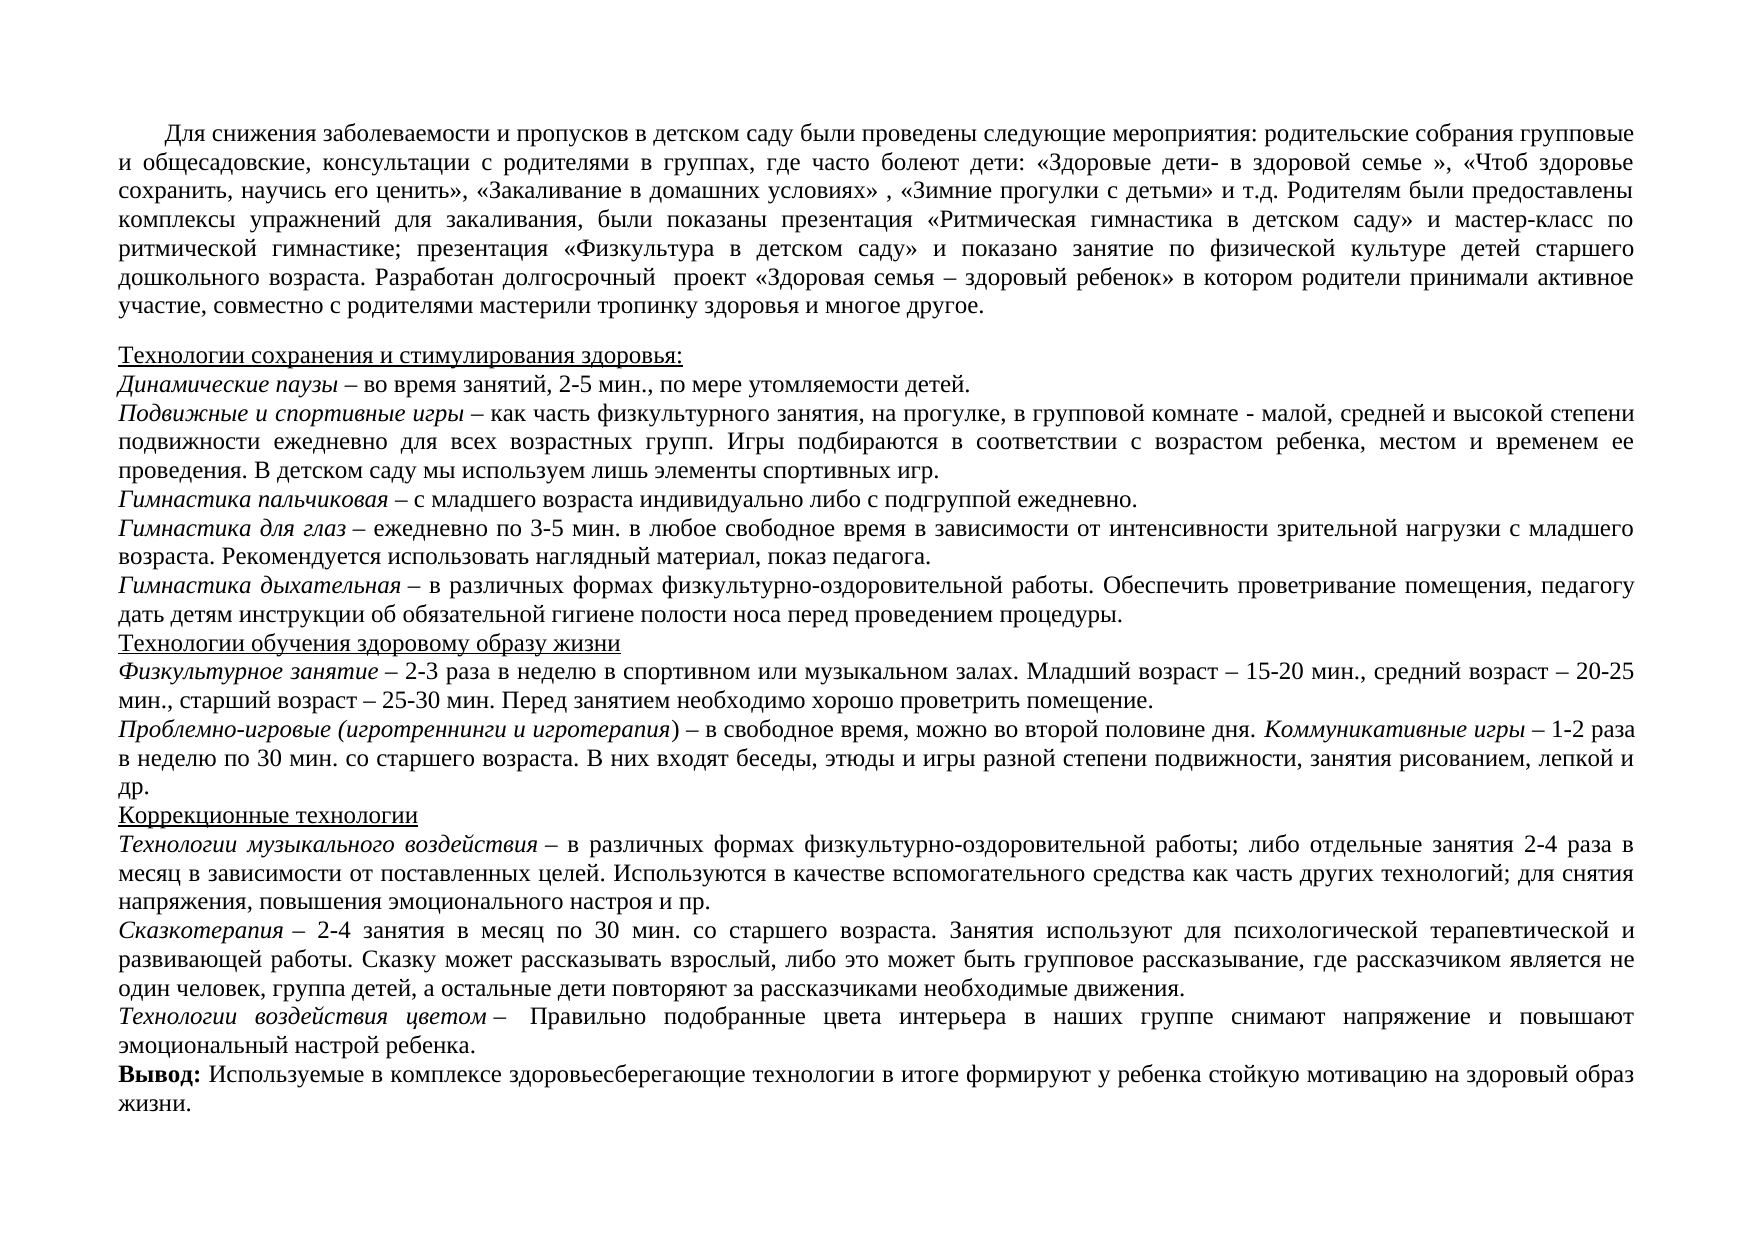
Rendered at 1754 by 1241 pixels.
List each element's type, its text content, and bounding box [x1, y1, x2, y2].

text Технологии музыкального воздействия – в различных формах физкультурно-оздоровительной работы; либо отдельные занятия 2-4 раза в месяц в зависимости от поставленных целей. Используются в качестве вспомогательного средства как часть других технологий; для снятия напряжения, повышения эмоционального настроя и пр. [118, 829, 1636, 915]
text Проблемно-игровые (игротреннинги и игротерапия) – в свободное время, можно во второй половине дня. Коммуникативные игры – 1-2 раза в неделю по 30 мин. со старшего возраста. В них входят беседы, этюды и игры разной степени подвижности, занятия рисованием, лепкой и др. [118, 714, 1636, 800]
text Технологии воздействия цветом – Правильно подобранные цвета интерьера в наших группе снимают напряжение и повышают эмоциональный настрой ребенка. [118, 1001, 1636, 1059]
text Динамические паузы – во время занятий, 2-5 мин., по мере утомляемости детей. [118, 369, 1636, 398]
text Гимнастика дыхательная – в различных формах физкультурно-оздоровительной работы. Обеспечить проветривание помещения, педагогу дать детям инструкции об обязательной гигиене полости носа перед проведением процедуры. [118, 570, 1636, 628]
text Технологии обучения здоровому образу жизни [118, 628, 1636, 656]
text Технологии сохранения и стимулирования здоровья: [118, 340, 1636, 369]
text Для снижения заболеваемости и пропусков в детском саду были проведены следующие мероприятия: родительские собрания групповые и общесадовские, консультации с родителями в группах, где часто болеют дети: «Здоровые дети- в здоровой семье », «Чтоб здоровье сохранить, научись его ценить», «Закаливание в домашних условиях» , «Зимние прогулки с детьми» и т.д. Родителям были предоставлены комплексы упражнений для закаливания, были показаны презентация «Ритмическая гимнастика в детском саду» и мастер-класс по ритмической гимнастике; презентация «Физкультура в детском саду» и показано занятие по физической культуре детей старшего дошкольного возраста. Разработан долгосрочный проект «Здоровая семья – здоровый ребенок» в котором родители принимали активное участие, совместно с родителями мастерили тропинку здоровья и многое другое. [118, 118, 1636, 319]
text Подвижные и спортивные игры – как часть физкультурного занятия, на прогулке, в групповой комнате - малой, средней и высокой степени подвижности ежедневно для всех возрастных групп. Игры подбираются в соответствии с возрастом ребенка, местом и временем ее проведения. В детском саду мы используем лишь элементы спортивных игр. [118, 398, 1636, 484]
text Гимнастика для глаз – ежедневно по 3-5 мин. в любое свободное время в зависимости от интенсивности зрительной нагрузки с младшего возраста. Рекомендуется использовать наглядный материал, показ педагога. [118, 513, 1636, 570]
text Коррекционные технологии [118, 800, 1636, 829]
text Сказкотерапия – 2-4 занятия в месяц по 30 мин. со старшего возраста. Занятия используют для психологической терапевтической и развивающей работы. Сказку может рассказывать взрослый, либо это может быть групповое рассказывание, где рассказчиком является не один человек, группа детей, а остальные дети повторяют за рассказчиками необходимые движения. [118, 915, 1636, 1001]
text Гимнастика пальчиковая – с младшего возраста индивидуально либо с подгруппой ежедневно. [118, 484, 1636, 513]
text Вывод: Используемые в комплексе здоровьесберегающие технологии в итоге формируют у ребенка стойкую мотивацию на здоровый образ жизни. [118, 1059, 1636, 1116]
text Физкультурное занятие – 2-3 раза в неделю в спортивном или музыкальном залах. Младший возраст – 15-20 мин., средний возраст – 20-25 мин., старший возраст – 25-30 мин. Перед занятием необходимо хорошо проветрить помещение. [118, 656, 1636, 714]
